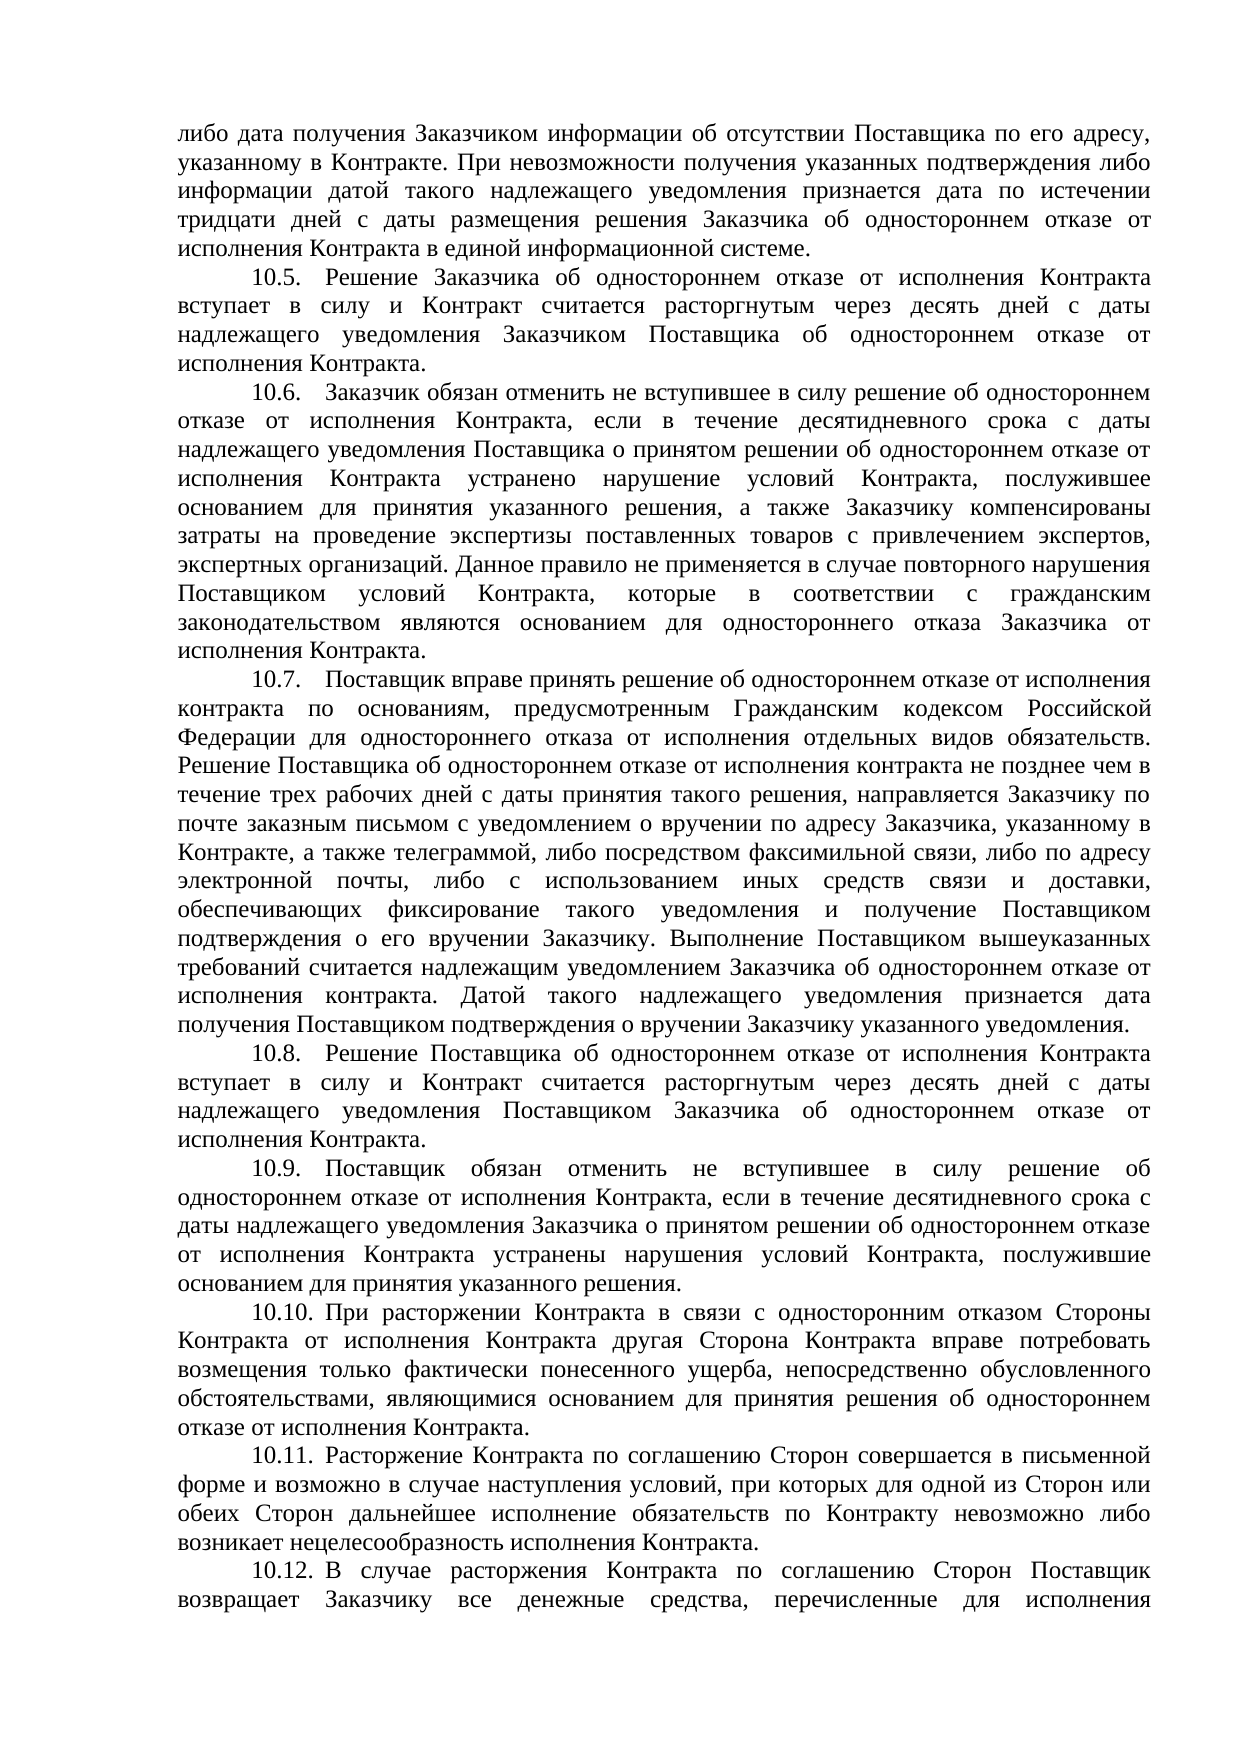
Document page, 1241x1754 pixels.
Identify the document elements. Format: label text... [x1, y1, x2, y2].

list Расторжение Контракта по соглашению Сторон совершается в письменной форме и возможно в случае наступления условий, при которых для одной из Сторон или обеих Сторон дальнейшее исполнение обязательств по Контракту невозможно либо возникает нецелесообразность исполнения Контракта. [177, 1441, 1152, 1556]
list Решение Заказчика об одностороннем отказе от исполнения Контракта вступает в силу и Контракт считается расторгнутым через десять дней с даты надлежащего уведомления Заказчиком Поставщика об одностороннем отказе от исполнения Контракта. [177, 262, 1152, 377]
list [177, 118, 1152, 262]
list Решение Поставщика об одностороннем отказе от исполнения Контракта вступает в силу и Контракт считается расторгнутым через десять дней с даты надлежащего уведомления Поставщиком Заказчика об одностороннем отказе от исполнения Контракта. [177, 1038, 1152, 1153]
list При расторжении Контракта в связи с односторонним отказом Стороны Контракта от исполнения Контракта другая Сторона Контракта вправе потребовать возмещения только фактически понесенного ущерба, непосредственно обусловленного обстоятельствами, являющимися основанием для принятия решения об одностороннем отказе от исполнения Контракта. [177, 1297, 1152, 1441]
list Заказчик обязан отменить не вступившее в силу решение об одностороннем отказе от исполнения Контракта, если в течение десятидневного срока с даты надлежащего уведомления Поставщика о принятом решении об одностороннем отказе от исполнения Контракта устранено нарушение условий Контракта, послужившее основанием для принятия указанного решения, а также Заказчику компенсированы затраты на проведение экспертизы поставленных товаров с привлечением экспертов, экспертных организаций. Данное правило не применяется в случае повторного нарушения Поставщиком условий Контракта, которые в соответствии с гражданским законодательством являются основанием для одностороннего отказа Заказчика от исполнения Контракта. [177, 377, 1152, 664]
list Поставщик обязан отменить не вступившее в силу решение об одностороннем отказе от исполнения Контракта, если в течение десятидневного срока с даты надлежащего уведомления Заказчика о принятом решении об одностороннем отказе от исполнения Контракта устранены нарушения условий Контракта, послужившие основанием для принятия указанного решения. [177, 1153, 1152, 1297]
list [177, 1556, 1152, 1613]
list Поставщик вправе принять решение об одностороннем отказе от исполнения контракта по основаниям, предусмотренным Гражданским кодексом Российской Федерации для одностороннего отказа от исполнения отдельных видов обязательств. Решение Поставщика об одностороннем отказе от исполнения контракта не позднее чем в течение трех рабочих дней с даты принятия такого решения, направляется Заказчику по почте заказным письмом с уведомлением о вручении по адресу Заказчика, указанному в Контракте, а также телеграммой, либо посредством факсимильной связи, либо по адресу электронной почты, либо с использованием иных средств связи и доставки, обеспечивающих фиксирование такого уведомления и получение Поставщиком подтверждения о его вручении Заказчику. Выполнение Поставщиком вышеуказанных требований считается надлежащим уведомлением Заказчика об одностороннем отказе от исполнения контракта. Датой такого надлежащего уведомления признается дата получения Поставщиком подтверждения о вручении Заказчику указанного уведомления. [177, 664, 1152, 1038]
